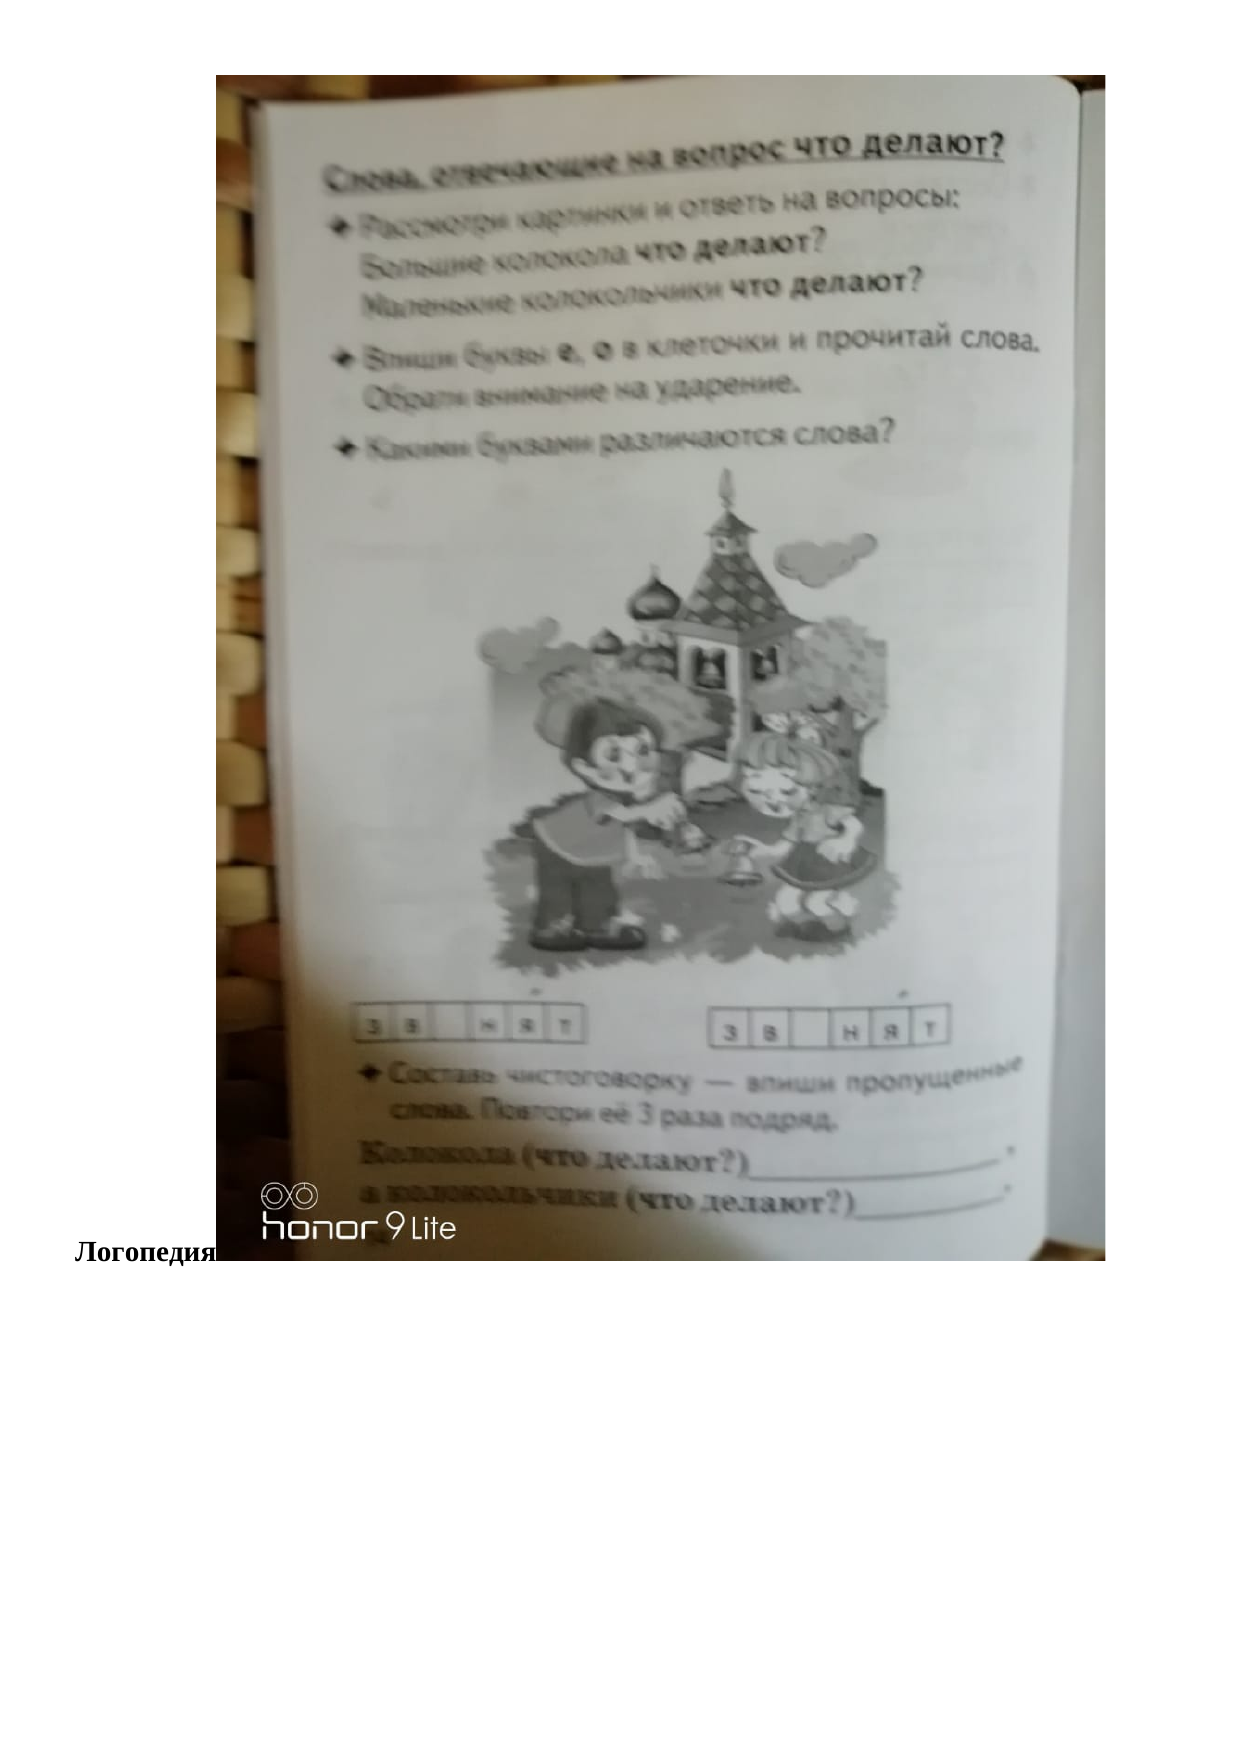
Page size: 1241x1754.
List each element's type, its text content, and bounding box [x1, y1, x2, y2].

picture [216, 75, 1106, 1261]
